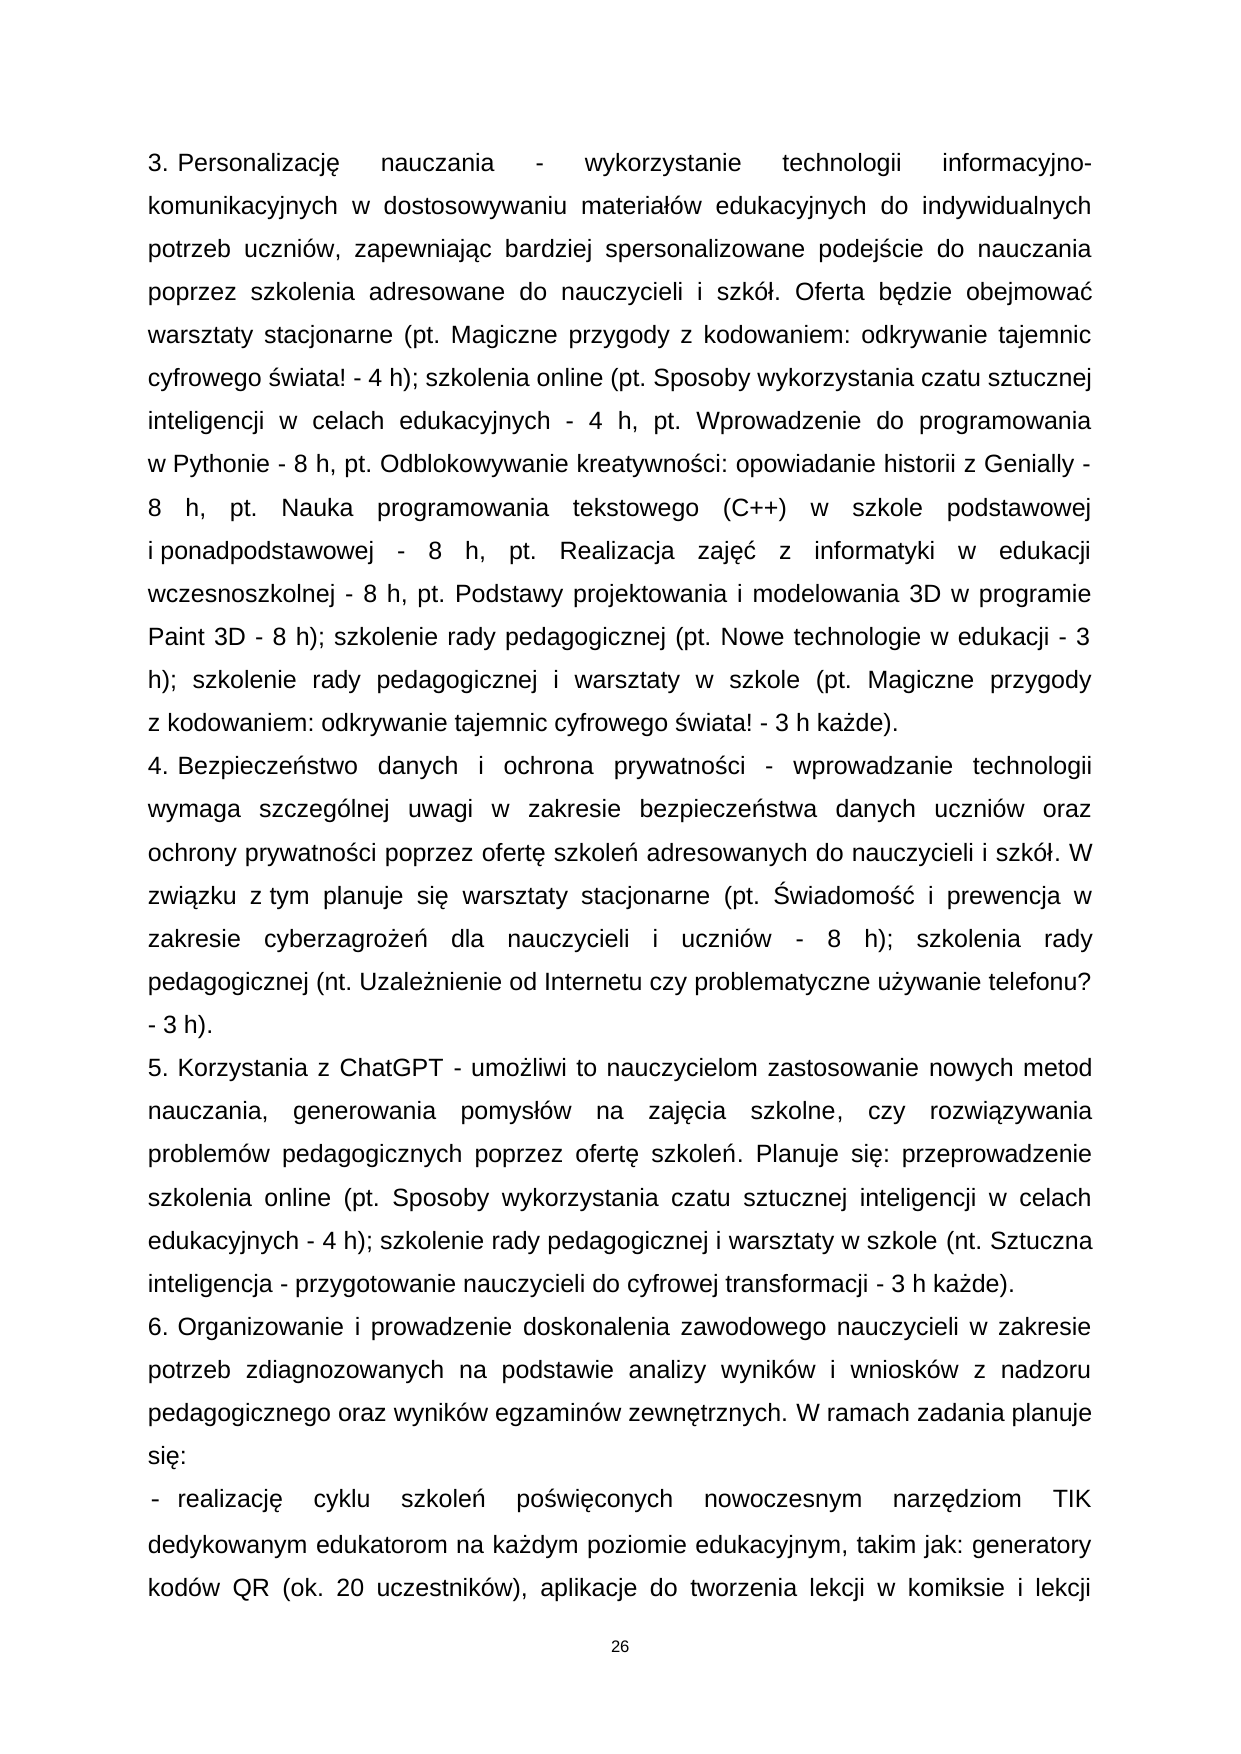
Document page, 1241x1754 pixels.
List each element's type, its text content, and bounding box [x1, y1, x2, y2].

list Organizowanie i prowadzenie doskonalenia zawodowego nauczycieli w zakresie potrzeb zdiagnozowanych na podstawie analizy wyników i wniosków z nadzoru pedagogicznego oraz wyników egzaminów zewnętrznych. W ramach zadania planuje się: [148, 1312, 1093, 1470]
list Korzystania z ChatGPT - umożliwi to nauczycielom zastosowanie nowych metod nauczania, generowania pomysłów na zajęcia szkolne, czy rozwiązywania problemów pedagogicznych poprzez ofertę szkoleń. Planuje się: przeprowadzenie szkolenia online (pt. Sposoby wykorzystania czatu sztucznej inteligencji w celach edukacyjnych - 4 h); szkolenie rady pedagogicznej i warsztaty w szkole (nt. Sztuczna inteligencja - przygotowanie nauczycieli do cyfrowej transformacji - 3 h każde). [148, 1053, 1093, 1298]
list Bezpieczeństwo danych i ochrona prywatności - wprowadzanie technologii wymaga szczególnej uwagi w zakresie bezpieczeństwa danych uczniów oraz ochrony prywatności poprzez ofertę szkoleń adresowanych do nauczycieli i szkół. W związku z tym planuje się warsztaty stacjonarne (pt. Świadomość i prewencja w zakresie cyberzagrożeń dla nauczycieli i uczniów - 8 h); szkolenia rady pedagogicznej (nt. Uzależnienie od Internetu czy problematyczne używanie telefonu? - 3 h). [148, 751, 1093, 1039]
list Personalizację nauczania - wykorzystanie technologii informacyjno-komunikacyjnych w dostosowywaniu materiałów edukacyjnych do indywidualnych potrzeb uczniów, zapewniając bardziej spersonalizowane podejście do nauczania poprzez szkolenia adresowane do nauczycieli i szkół. Oferta będzie obejmować warsztaty stacjonarne (pt. Magiczne przygody z kodowaniem: odkrywanie tajemnic cyfrowego świata! - 4 h); szkolenia online (pt. Sposoby wykorzystania czatu sztucznej inteligencji w celach edukacyjnych - 4 h, pt. Wprowadzenie do programowania w Pythonie - 8 h, pt. Odblokowywanie kreatywności: opowiadanie historii z Genially - 8 h, pt. Nauka programowania tekstowego (C++) w szkole podstawowej i ponadpodstawowej - 8 h, pt. Realizacja zajęć z informatyki w edukacji wczesnoszkolnej - 8 h, pt. Podstawy projektowania i modelowania 3D w programie Paint 3D - 8 h); szkolenie rady pedagogicznej (pt. Nowe technologie w edukacji - 3 h); szkolenie rady pedagogicznej i warsztaty w szkole (pt. Magiczne przygody z kodowaniem: odkrywanie tajemnic cyfrowego świata! - 3 h każde). [148, 148, 1093, 737]
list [148, 1484, 1093, 1602]
